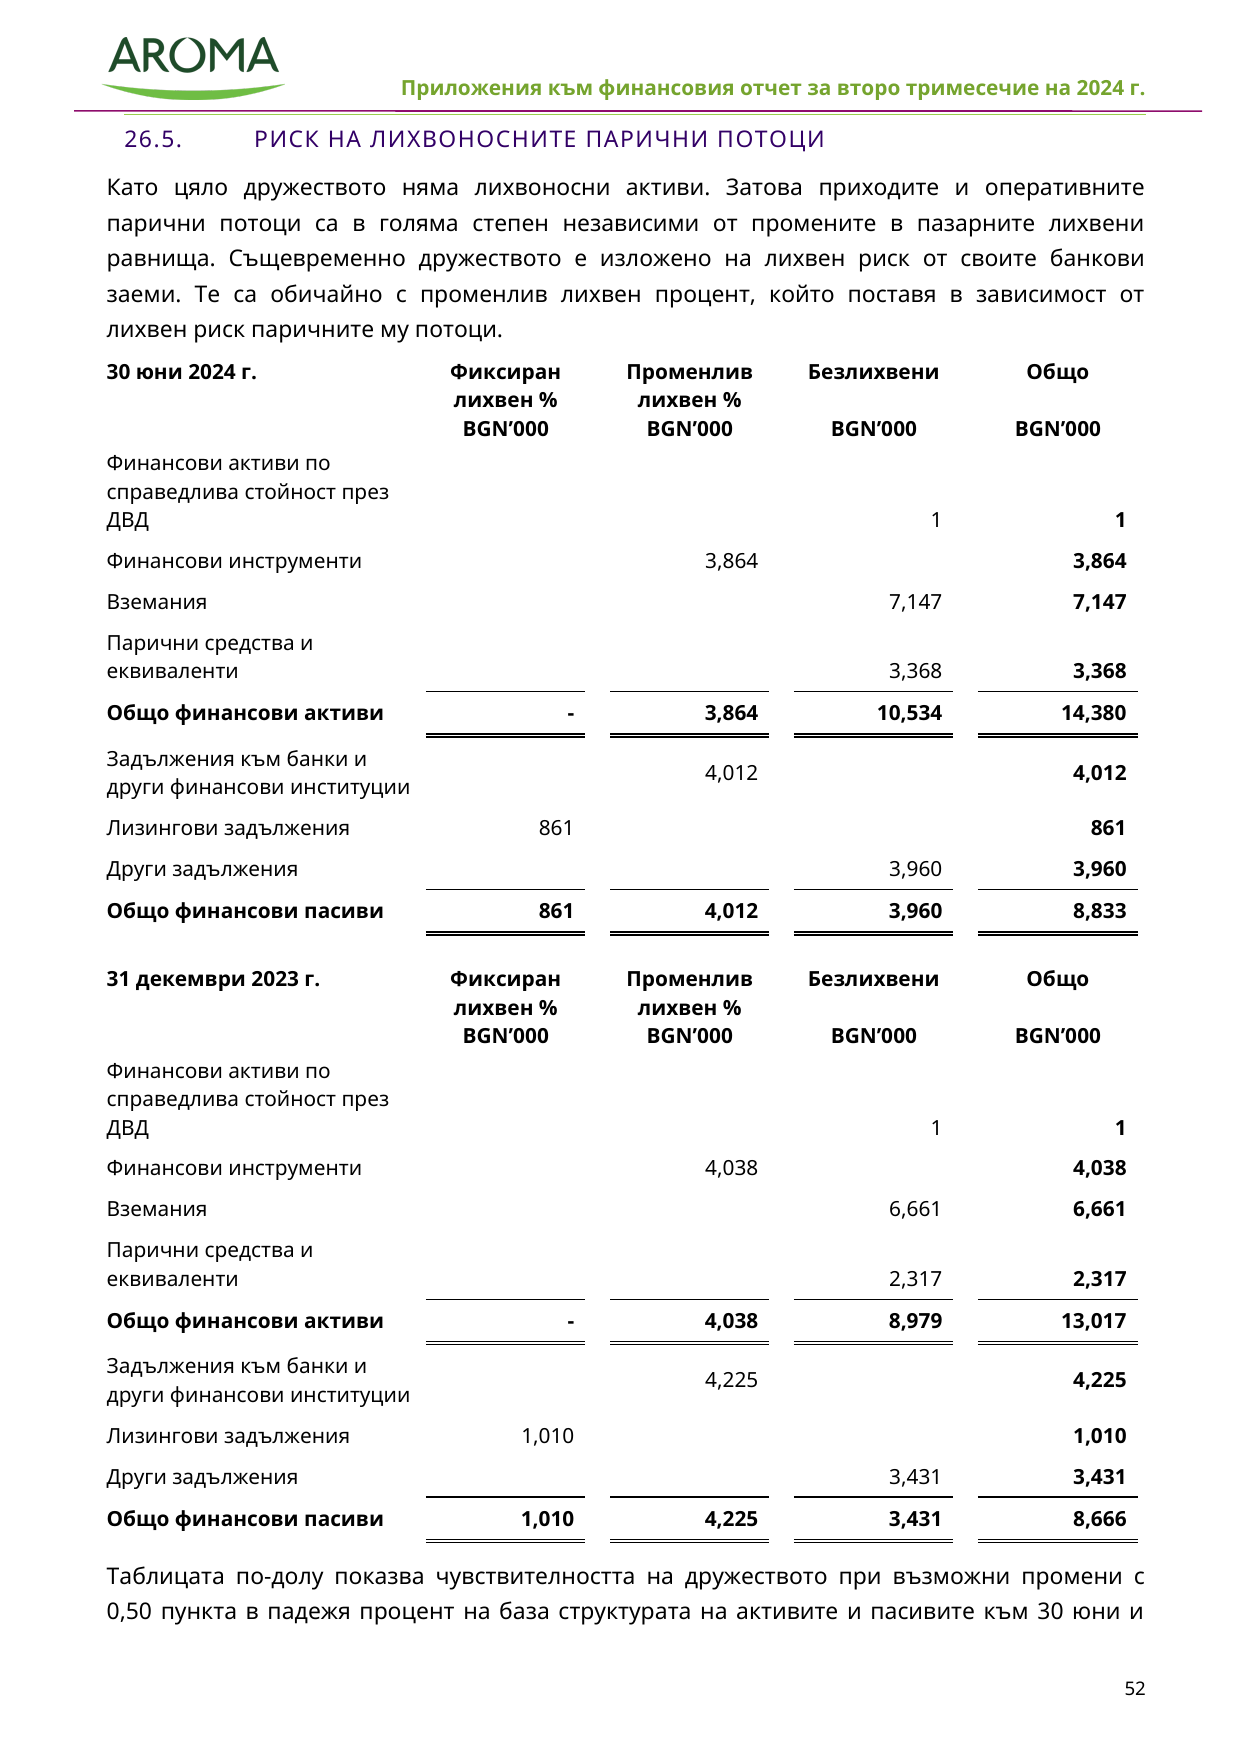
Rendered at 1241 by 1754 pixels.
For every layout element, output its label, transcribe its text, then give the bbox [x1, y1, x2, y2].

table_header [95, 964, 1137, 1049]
picture [101, 37, 285, 100]
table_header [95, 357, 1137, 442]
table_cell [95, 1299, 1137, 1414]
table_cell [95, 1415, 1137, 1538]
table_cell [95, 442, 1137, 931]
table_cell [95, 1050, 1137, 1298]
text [106, 1556, 1146, 1626]
text Като цяло дружеството няма лихвоносни активи. Затова приходите и оперативните парични потоци са в голяма степен независими от промените в пазарните лихвени равнища. Същевременно дружеството е изложено на лихвен риск от своите банкови заеми. Те са обичайно с променлив лихвен процент, който поставя в зависимост от лихвен риск паричните му потоци. [106, 167, 1146, 344]
subtitle Риск на лихвоносните парични потоци [124, 115, 1146, 155]
